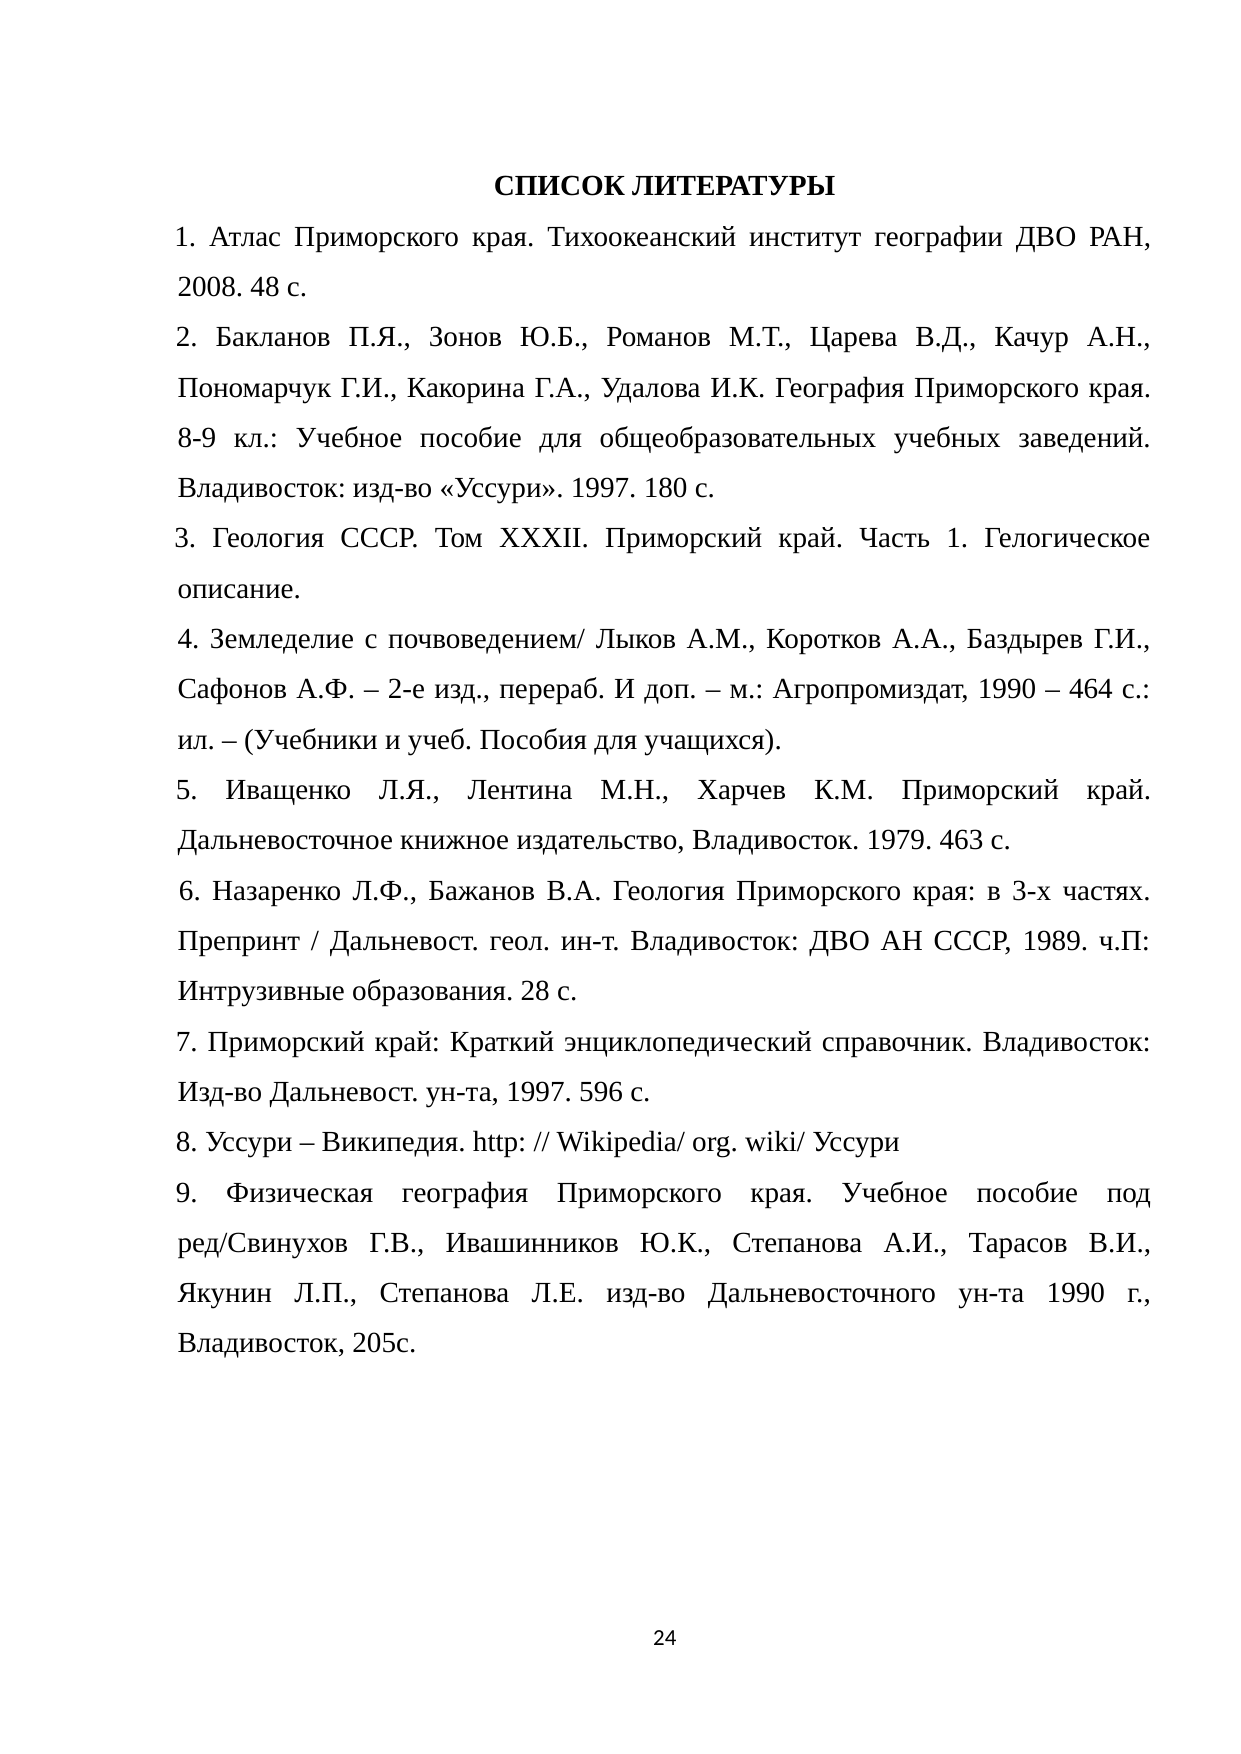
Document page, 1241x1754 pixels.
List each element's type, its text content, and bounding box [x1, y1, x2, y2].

text 8. Уссури – Википедия. http: // Wikipedia/ org. wiki/ Уссури [176, 1124, 1152, 1158]
text 5. Иващенко Л.Я., Лентина М.Н., Харчев К.М. Приморский край. Дальневосточное книжное издательство, Владивосток. 1979. 463 с. [176, 772, 1152, 856]
text 9. Физическая география Приморского края. Учебное пособие под ред/Свинухов Г.В., Ивашинников Ю.К., Степанова А.И., Тарасов В.И., Якунин Л.П., Степанова Л.Е. изд-во Дальневосточного ун-та 1990 г., Владивосток, 205с. [176, 1175, 1152, 1359]
text 7. Приморский край: Краткий энциклопедический справочник. Владивосток: Изд-во Дальневост. ун-та, 1997. 596 с. [176, 1024, 1152, 1108]
text 4. Земледелие с почвоведением/ Лыков А.М., Коротков А.А., Баздырев Г.И., Сафонов А.Ф. – 2-е изд., перераб. И доп. – м.: Агропромиздат, 1990 – 464 с.: ил. – (Учебники и учеб. Пособия для учащихся). [177, 621, 1152, 755]
text 6. Назаренко Л.Ф., Бажанов В.А. Геология Приморского края: в 3-х частях. Препринт / Дальневост. геол. ин-т. Владивосток: ДВО АН СССР, 1989. ч.П: Интрузивные образования. 28 с. [177, 873, 1152, 1007]
text 3. Геология СССР. Том ХХХII. Приморский край. Часть 1. Гелогическое описание. [174, 521, 1152, 604]
text 2. Бакланов П.Я., Зонов Ю.Б., Романов М.Т., Царева В.Д., Качур А.Н., Пономарчук Г.И., Какорина Г.А., Удалова И.К. География Приморского края. 8-9 кл.: Учебное пособие для общеобразовательных учебных заведений. Владивосток: изд-во «Уссури». 1997. 180 с. [176, 319, 1152, 504]
list СПИСОК ЛИТЕРАТУРЫ [177, 168, 1152, 202]
text 1. Атлас Приморского края. Тихоокеанский институт географии ДВО РАН, 2008. 48 с. [174, 219, 1152, 303]
